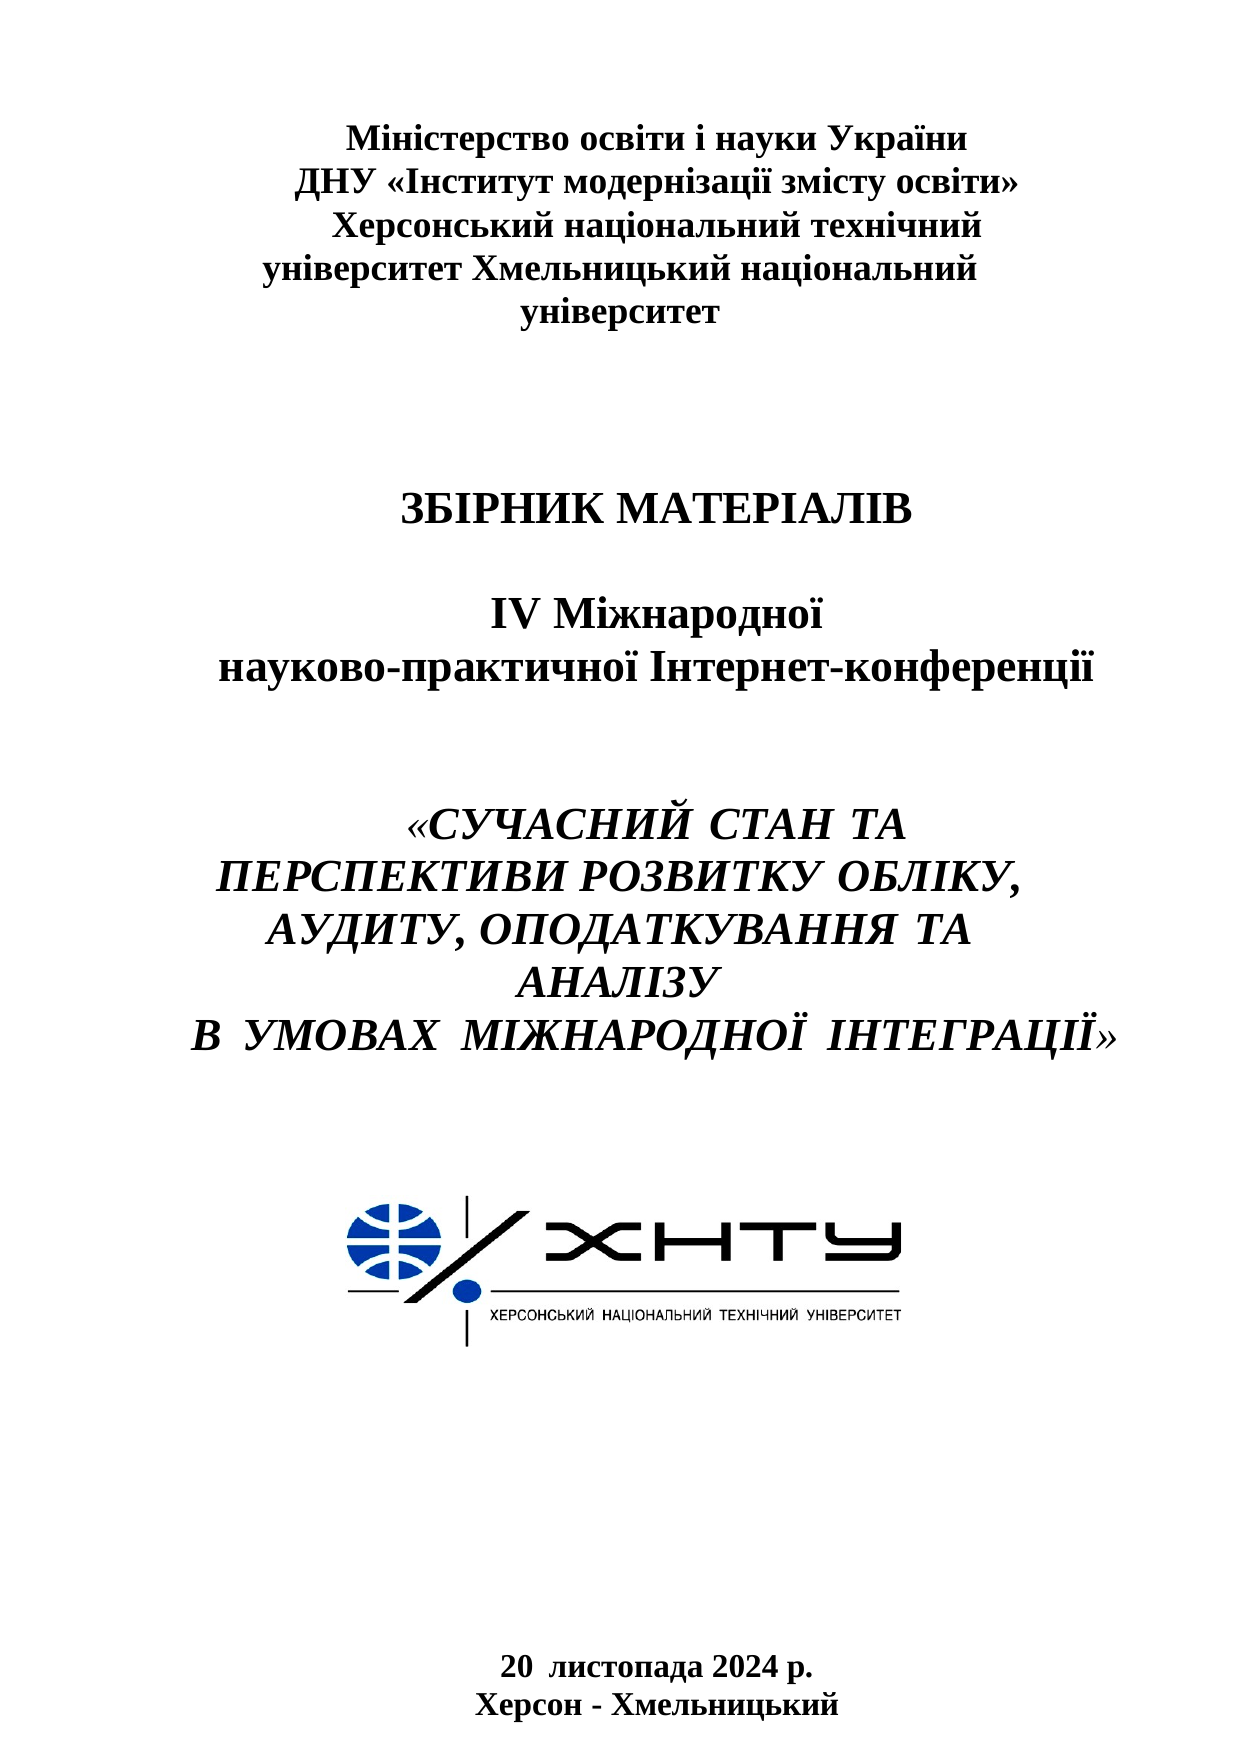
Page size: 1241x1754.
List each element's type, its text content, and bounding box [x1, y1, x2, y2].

text В УМОВАХ МІЖНАРОДНОЇ ІНТЕГРАЦІЇ» [88, 1007, 1152, 1060]
text Міністерство освіти і науки України [88, 116, 1152, 159]
text ЗБІРНИК МАТЕРІАЛІВ [88, 480, 1152, 533]
text Херсон - Хмельницький [88, 1685, 1152, 1723]
text Херсонський національний технічний університет Хмельницький національний університет [190, 202, 1050, 332]
text «СУЧАСНИЙ СТАН ТА ПЕРСПЕКТИВИ РОЗВИТКУ ОБЛІКУ, АУДИТУ, ОПОДАТКУВАННЯ ТА АНАЛІЗУ [174, 796, 1066, 1007]
text ІV Міжнародної [88, 586, 1152, 638]
picture [345, 1195, 902, 1347]
text науково-практичної Інтернет-конференції [88, 638, 1152, 691]
text ДНУ «Інститут модернізації змісту освіти» [88, 159, 1152, 202]
text 20 листопада 2024 р. [88, 1647, 1152, 1685]
